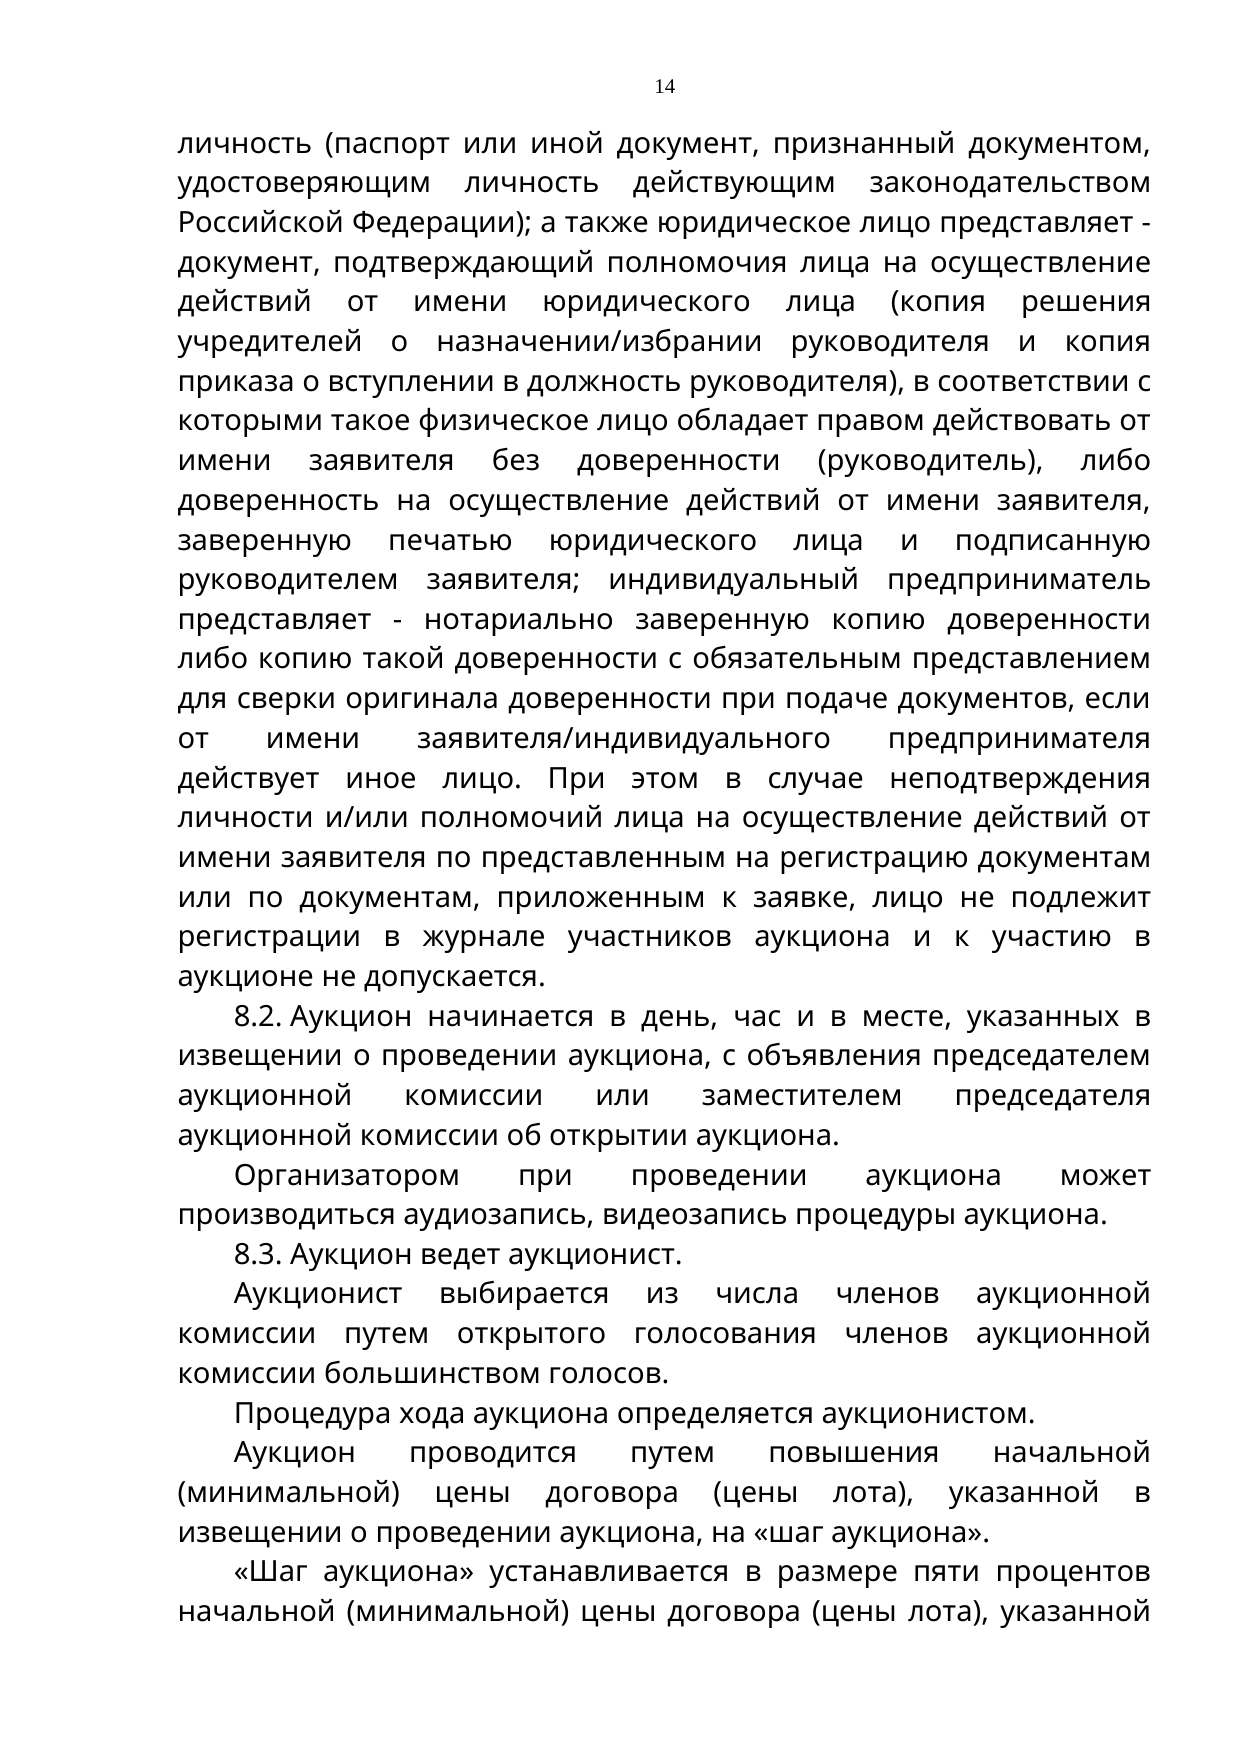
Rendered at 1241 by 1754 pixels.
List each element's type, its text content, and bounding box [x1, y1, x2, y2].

text Организатором при проведении аукциона может производиться аудиозапись, видеозапись процедуры аукциона. [177, 1154, 1152, 1233]
text Аукцион проводится путем повышения начальной (минимальной) цены договора (цены лота), указанной в извещении о проведении аукциона, на «шаг аукциона». [177, 1432, 1152, 1551]
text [177, 1551, 1152, 1630]
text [177, 122, 1152, 995]
text 8.3. Аукцион ведет аукционист. [177, 1233, 1152, 1273]
text Процедура хода аукциона определяется аукционистом. [177, 1392, 1152, 1432]
text Аукционист выбирается из числа членов аукционной комиссии путем открытого голосования членов аукционной комиссии большинством голосов. [177, 1273, 1152, 1392]
text 8.2. Аукцион начинается в день, час и в месте, указанных в извещении о проведении аукциона, с объявления председателем аукционной комиссии или заместителем председателя аукционной комиссии об открытии аукциона. [177, 995, 1152, 1154]
